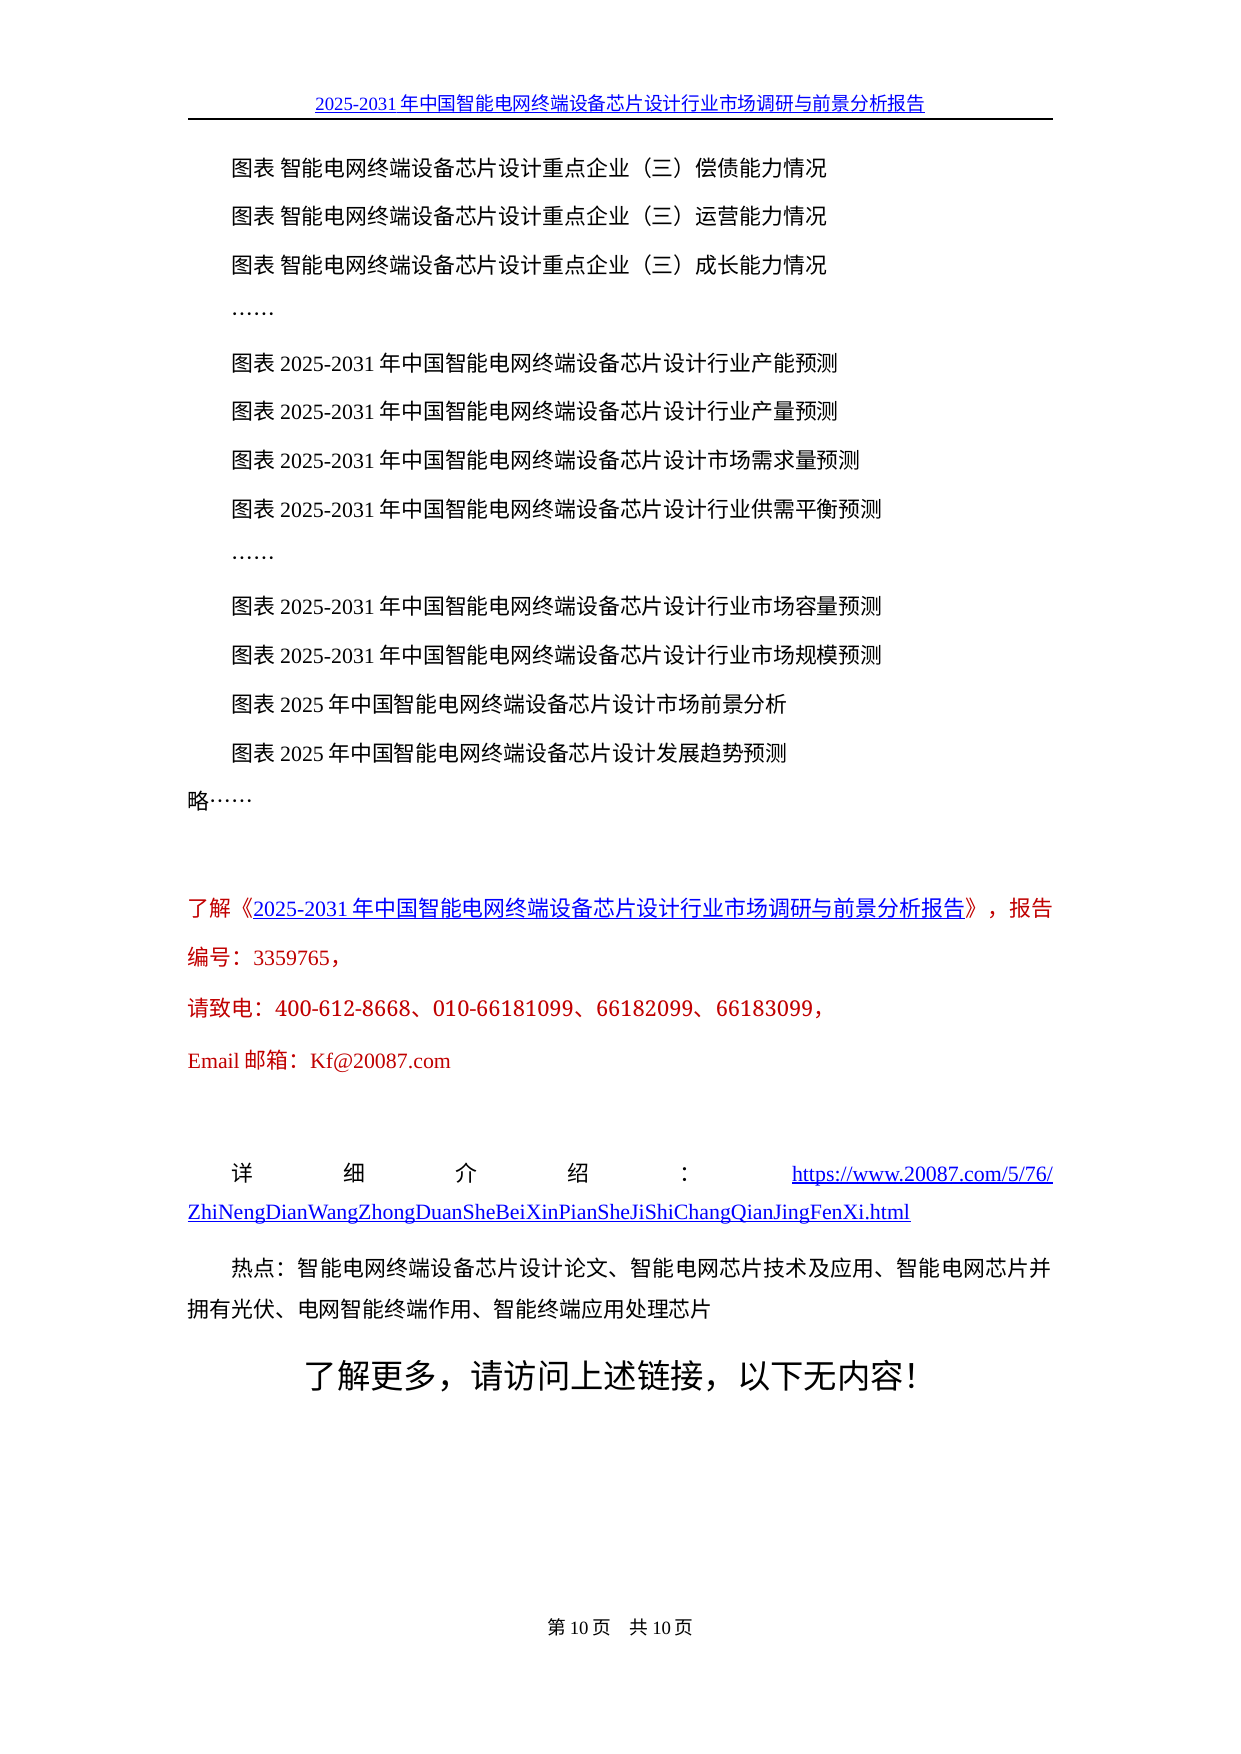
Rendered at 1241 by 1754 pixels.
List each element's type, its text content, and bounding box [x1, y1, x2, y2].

text 热点：智能电网终端设备芯片设计论文、智能电网芯片技术及应用、智能电网芯片并拥有光伏、电网智能终端作用、智能终端应用处理芯片 [187, 1251, 1053, 1324]
text 详细介绍：https://www.20087.com/5/76/ZhiNengDianWangZhongDuanSheBeiXinPianSheJiShiChangQianJingFenXi.html [187, 1155, 1053, 1228]
text Email邮箱：Kf@20087.com [187, 1042, 1053, 1075]
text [187, 150, 1053, 816]
text 了解《2025-2031年中国智能电网终端设备芯片设计行业市场调研与前景分析报告》，报告编号：3359765， [187, 890, 1053, 972]
text 请致电：400-612-8668、010-66181099、66182099、66183099， [187, 991, 1053, 1023]
title 了解更多，请访问上述链接，以下无内容！ [187, 1341, 1053, 1406]
